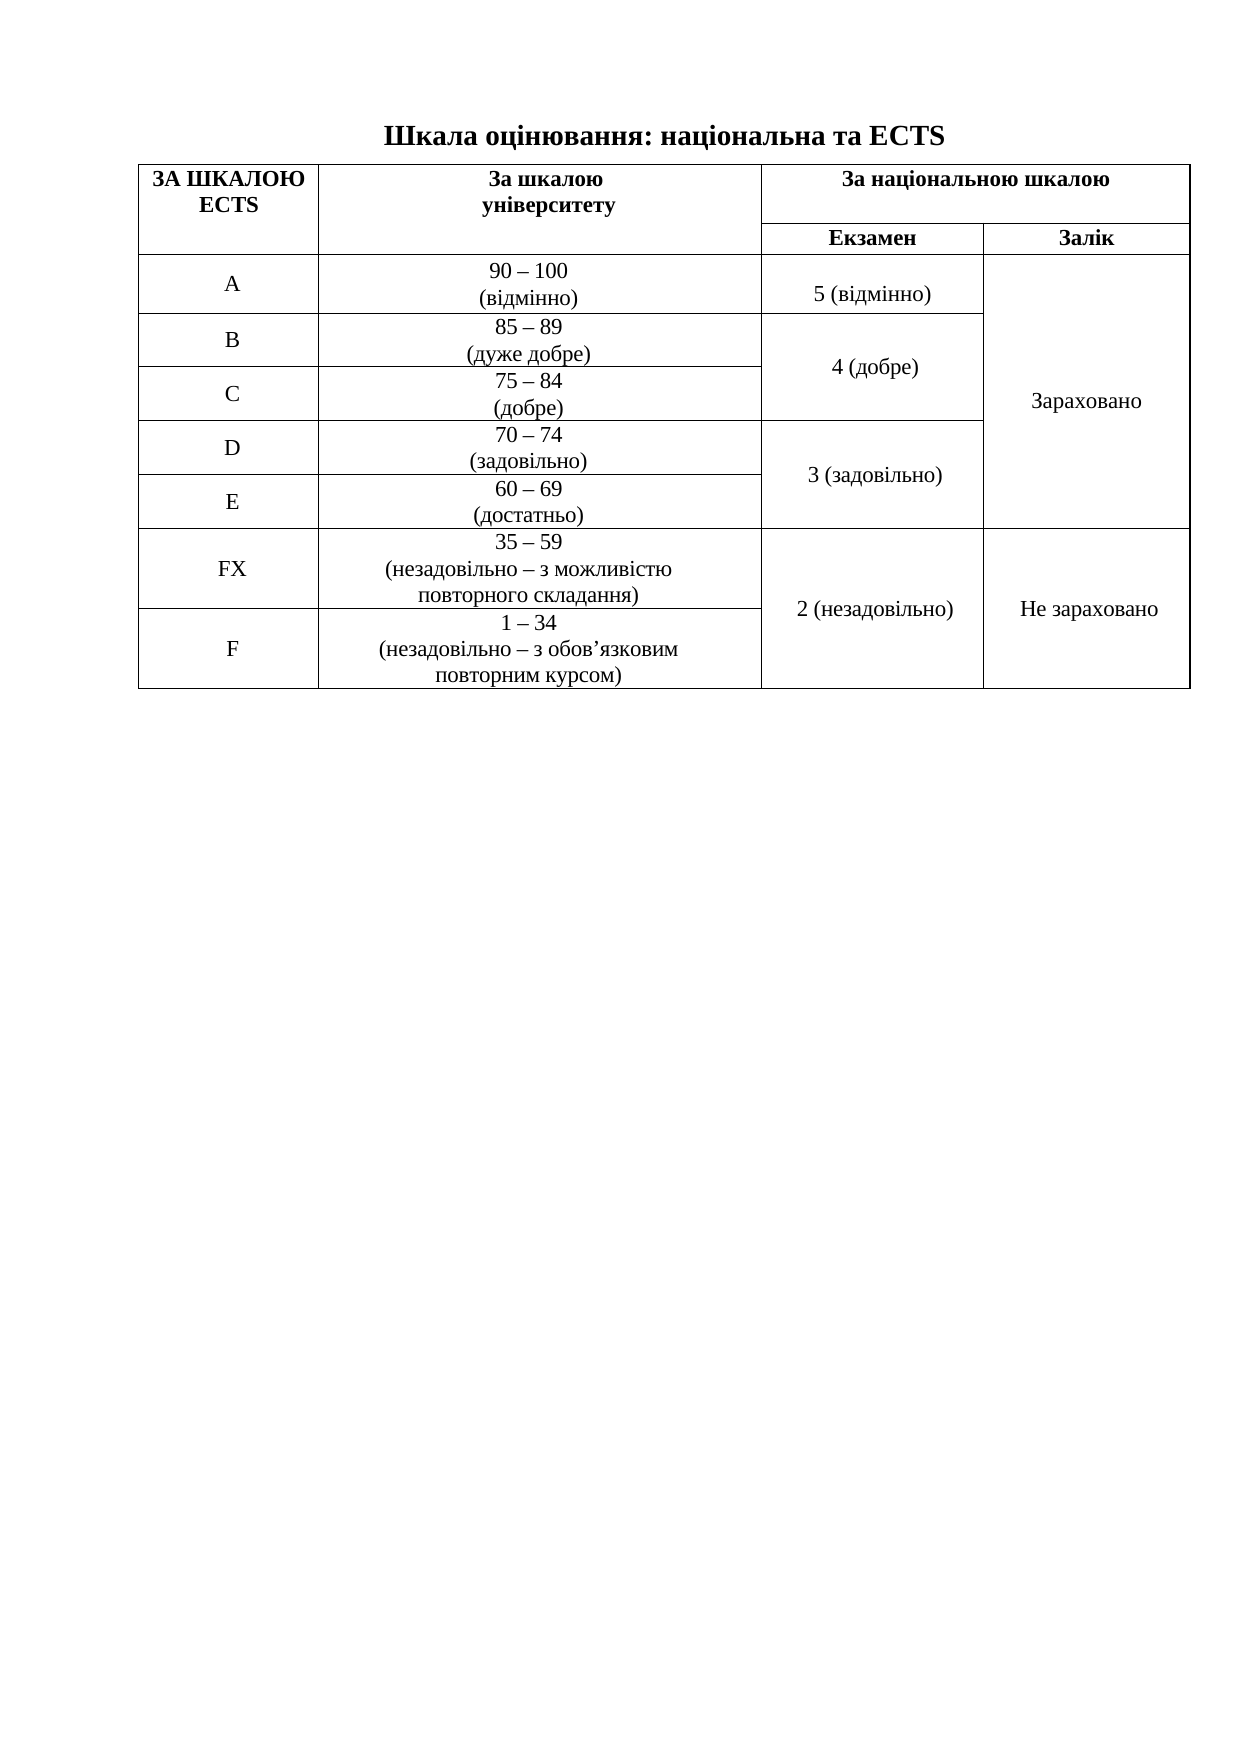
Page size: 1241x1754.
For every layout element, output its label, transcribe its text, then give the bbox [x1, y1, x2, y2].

table_cell Зараховано [984, 255, 1189, 527]
table_cell 85 – 89 (дуже добре) [319, 314, 761, 366]
table_header За шкалою університету [319, 165, 761, 254]
table_cell D [139, 421, 318, 474]
table_cell 1 – 34 (незадовільно – з обов’язковим повторним курсом) [319, 609, 761, 688]
table_cell FX [139, 529, 318, 607]
table_cell 5 (відмінно) [762, 255, 983, 312]
table_header За шкалою ECTS [139, 165, 318, 254]
table_cell 3 (задовільно) [762, 421, 983, 527]
table_cell Екзамен [762, 224, 983, 254]
table_cell 2 (незадовільно) [762, 529, 983, 688]
table_cell A [139, 255, 318, 312]
table_cell Не зараховано [984, 529, 1189, 688]
text Шкала оцінювання: національна та ECTS [177, 118, 1152, 152]
table_cell 4 (добре) [762, 314, 983, 420]
table_cell 35 – 59 (незадовільно – з можливістю повторного складання) [319, 529, 761, 607]
table_cell Залік [984, 224, 1189, 254]
table_cell C [139, 367, 318, 420]
table_header За національною шкалою [762, 165, 1189, 222]
table_cell 90 – 100 (відмінно) [319, 255, 761, 312]
table_cell 60 – 69 (достатньо) [319, 475, 761, 527]
table_cell 70 – 74 (задовільно) [319, 421, 761, 474]
table_cell F [139, 609, 318, 688]
table_cell 75 – 84 (добре) [319, 367, 761, 420]
table_cell B [139, 314, 318, 366]
table_cell E [139, 475, 318, 527]
